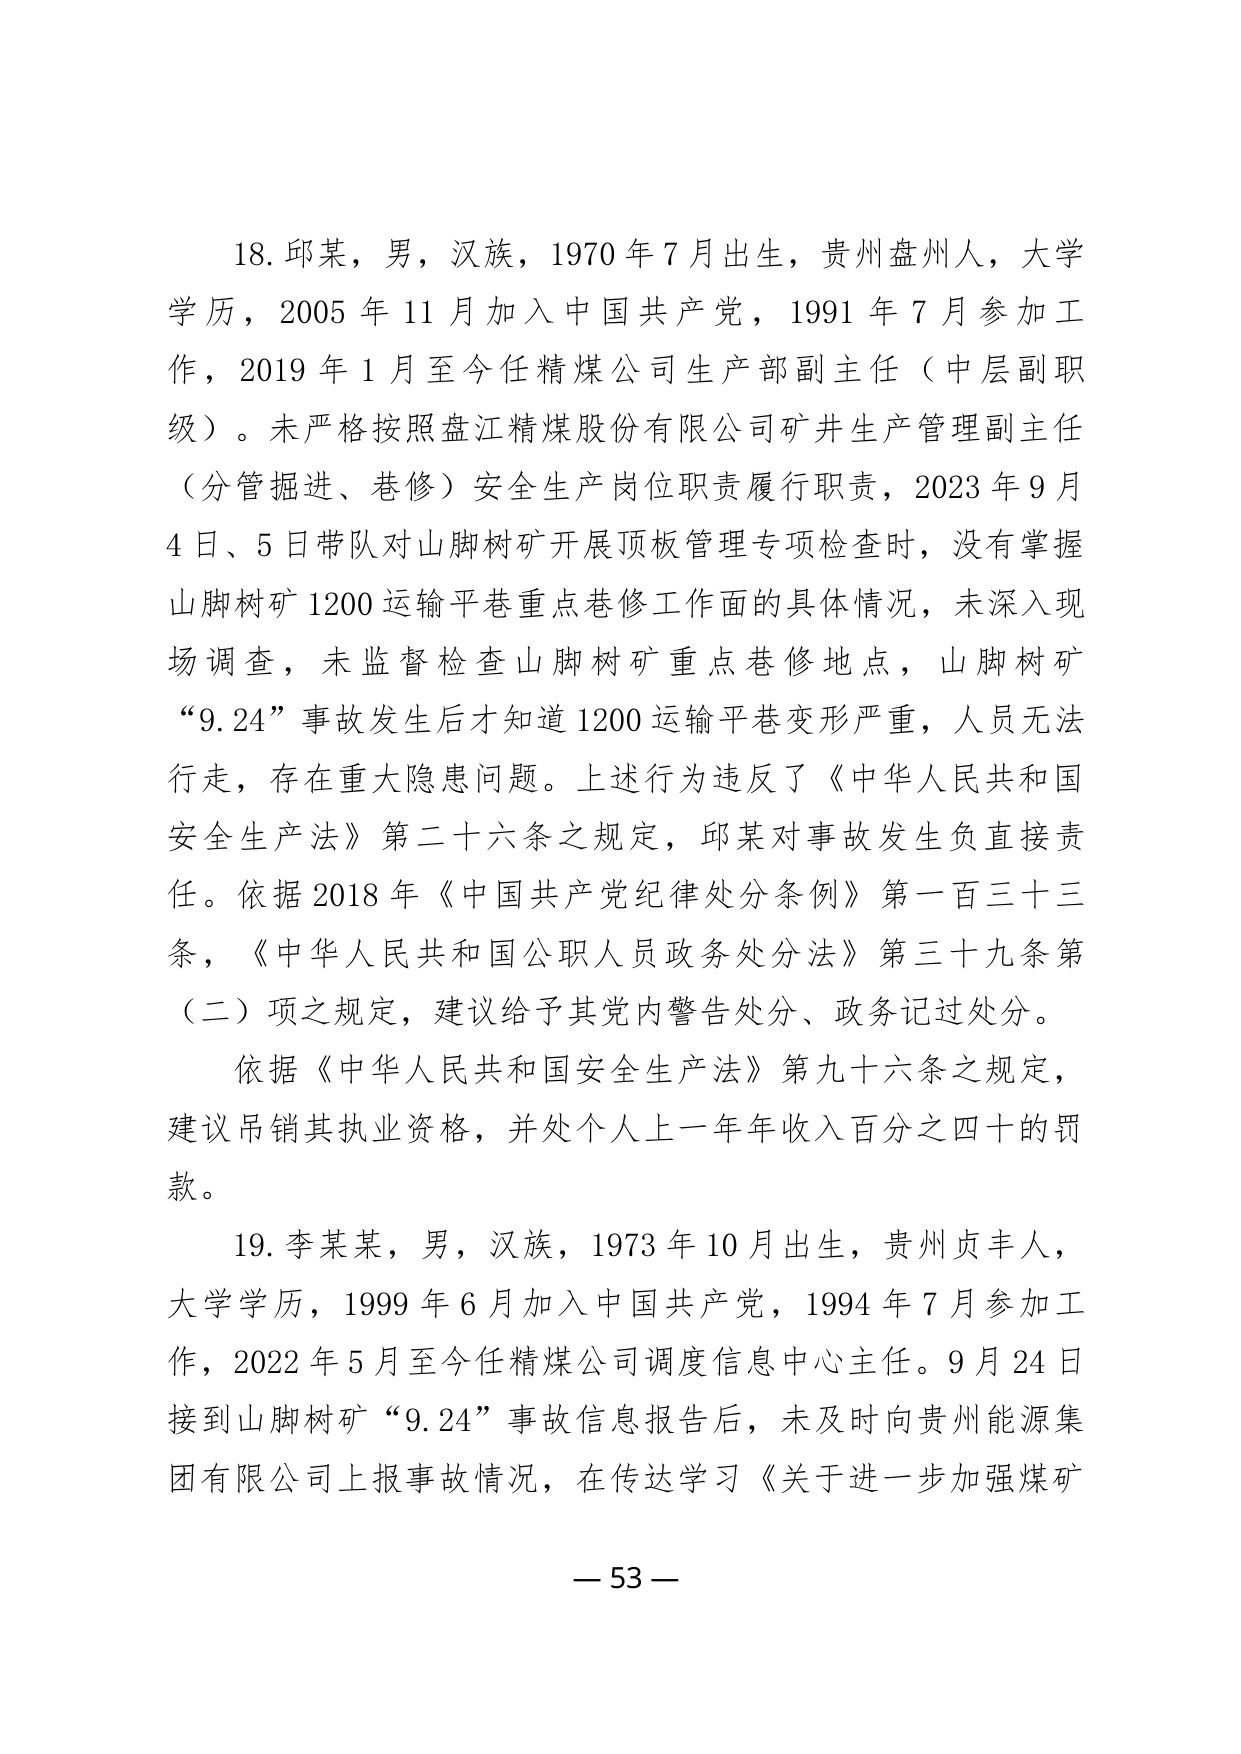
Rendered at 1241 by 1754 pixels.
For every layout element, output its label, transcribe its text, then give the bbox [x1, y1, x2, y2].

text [165, 1210, 1087, 1502]
text 18.邱某，男，汉族，1970年7月出生，贵州盘州人，大学学历，2005年11月加入中国共产党，1991年7月参加工作，2019年1月至今任精煤公司生产部副主任（中层副职级）。未严格按照盘江精煤股份有限公司矿井生产管理副主任（分管掘进、巷修）安全生产岗位职责履行职责，2023年9月4日、5日带队对山脚树矿开展顶板管理专项检查时，没有掌握山脚树矿1200运输平巷重点巷修工作面的具体情况，未深入现场调查，未监督检查山脚树矿重点巷修地点，山脚树矿“9.24”事故发生后才知道1200运输平巷变形严重，人员无法行走，存在重大隐患问题。上述行为违反了《中华人民共和国安全生产法》第二十六条之规定，邱某对事故发生负直接责任。依据2018年《中国共产党纪律处分条例》第一百三十三条，《中华人民共和国公职人员政务处分法》第三十九条第（二）项之规定，建议给予其党内警告处分、政务记过处分。 [165, 218, 1087, 1035]
text 依据《中华人民共和国安全生产法》第九十六条之规定，建议吊销其执业资格，并处个人上一年年收入百分之四十的罚款。 [165, 1035, 1087, 1210]
